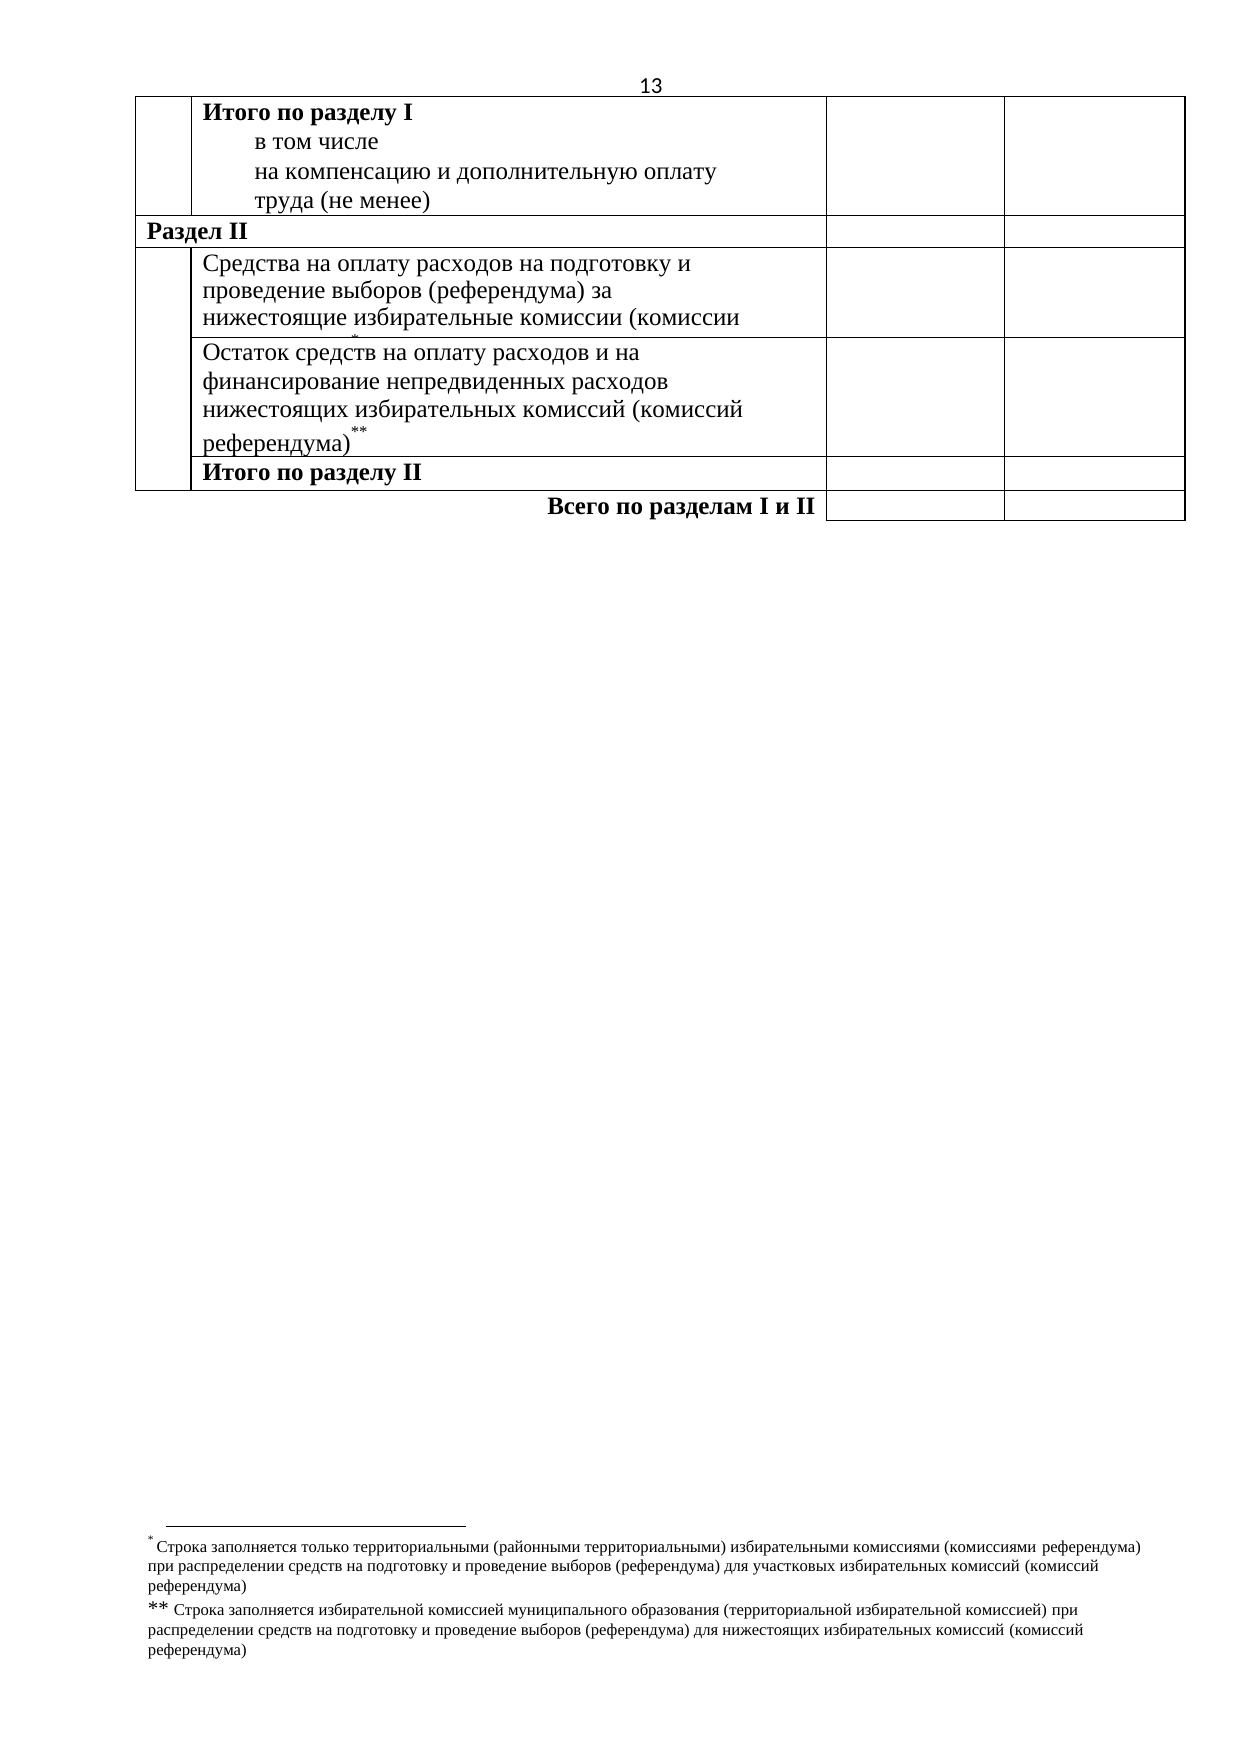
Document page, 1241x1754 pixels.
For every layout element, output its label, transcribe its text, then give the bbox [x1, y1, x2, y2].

table_cell [827, 457, 1004, 489]
table_cell Средства на оплату расходов на подготовку и проведение выборов (референдума) за нижестоящие избирательные комиссии (комиссии референдума)* [192, 248, 826, 337]
table_cell [1005, 216, 1184, 247]
table_cell [1005, 457, 1184, 489]
table_header [827, 97, 1004, 215]
table_cell Раздел II [136, 216, 826, 247]
table_header [136, 97, 191, 215]
table_cell Остаток средств на оплату расходов и на финансирование непредвиденных расходов нижестоящих избирательных комиссий (комиссий референдума)** [192, 338, 826, 456]
table_cell [1005, 338, 1184, 456]
table_cell [1005, 248, 1184, 337]
table_cell [827, 491, 1004, 520]
table_cell Всего по разделам I и II [135, 491, 826, 520]
table_cell [827, 216, 1004, 247]
table_cell [827, 248, 1004, 337]
table_cell Итого по разделу II [192, 457, 826, 489]
table_header Итого по разделу I в том числе на компенсацию и дополнительную оплату труда (не менее) [192, 97, 826, 215]
table_header [1005, 97, 1184, 215]
text * Строка заполняется только территориальными (районными территориальными) избирательными комиссиями (комиссиями референдума) при распределении средств на подготовку и проведение выборов (референдума) для участковых избирательных комиссий (комиссий референдума) [148, 1533, 1151, 1595]
table_cell [136, 248, 190, 489]
table_cell [827, 338, 1004, 456]
table_cell [1005, 491, 1184, 520]
text ** Строка заполняется избирательной комиссией муниципального образования (территориальной избирательной комиссией) при распределении средств на подготовку и проведение выборов (референдума) для нижестоящих избирательных комиссий (комиссий референдума) [148, 1595, 1151, 1659]
